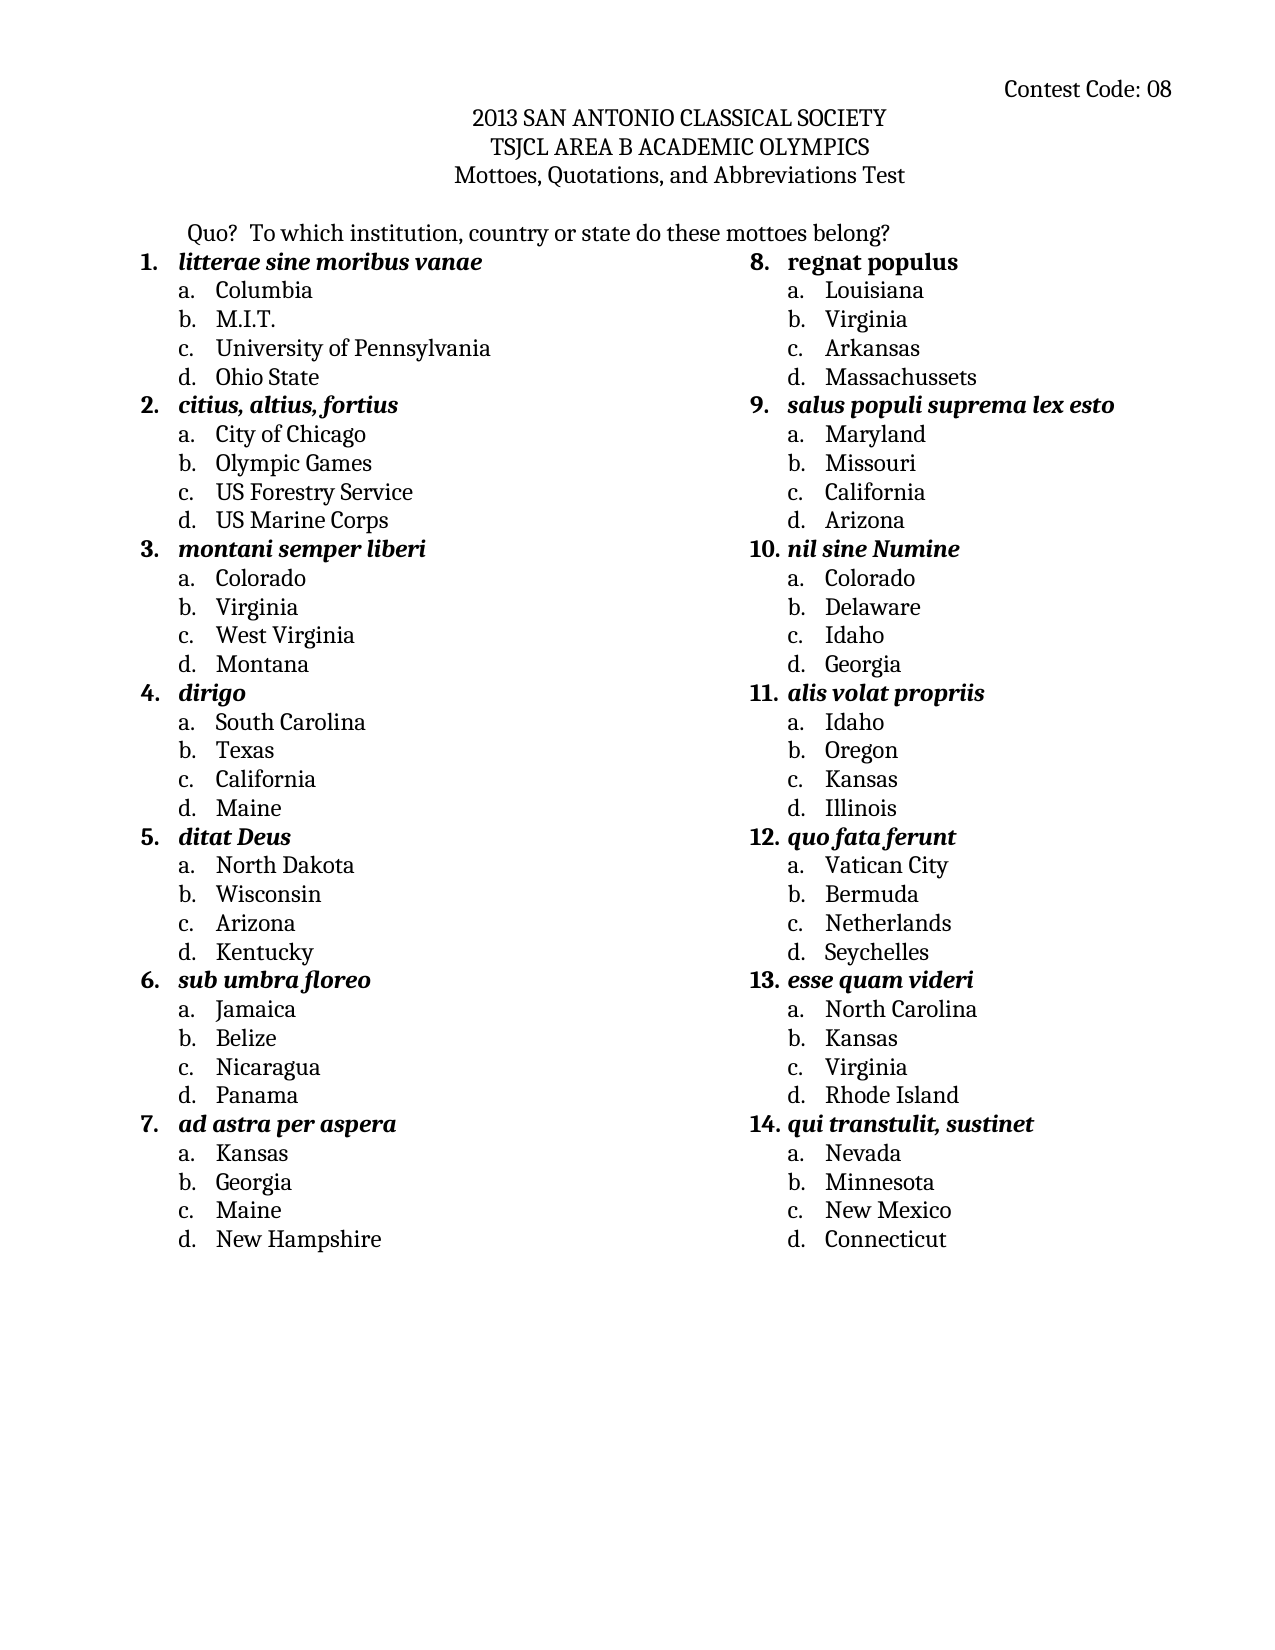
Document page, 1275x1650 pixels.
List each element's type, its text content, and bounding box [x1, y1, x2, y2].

list M.I.T. [178, 305, 562, 334]
list Columbia [178, 276, 562, 305]
list qui transtulit, sustinet [750, 1110, 1172, 1139]
list Arizona [178, 909, 562, 937]
list Maryland [787, 420, 1172, 449]
list Texas [178, 736, 562, 765]
list Seychelles [787, 937, 1172, 966]
list Panama [178, 1081, 562, 1110]
list North Dakota [178, 851, 562, 880]
list ditat Deus [141, 822, 562, 851]
list North Carolina [787, 995, 1172, 1024]
list Virginia [787, 305, 1172, 334]
list Olympic Games [178, 449, 562, 477]
list Arizona [787, 506, 1172, 535]
list Idaho [787, 621, 1172, 650]
list Georgia [787, 650, 1172, 679]
list regnat populus [750, 247, 1172, 276]
list Belize [178, 1024, 562, 1052]
list nil sine Numine [750, 535, 1172, 564]
list University of Pennsylvania [178, 334, 562, 362]
list South Carolina [178, 707, 562, 736]
list Kentucky [178, 937, 562, 966]
list Montana [178, 650, 562, 679]
text 2013 SAN ANTONIO CLASSICAL SOCIETY [187, 104, 1172, 132]
list Massachussets [787, 362, 1172, 391]
list US Marine Corps [178, 506, 562, 535]
list dirigo [141, 679, 562, 707]
list Arkansas [787, 334, 1172, 362]
list California [178, 765, 562, 794]
list Minnesota [787, 1167, 1172, 1196]
list Wisconsin [178, 880, 562, 909]
list Netherlands [787, 909, 1172, 937]
list Nicaragua [178, 1052, 562, 1081]
list Colorado [178, 564, 562, 592]
list Virginia [787, 1052, 1172, 1081]
list Virginia [178, 592, 562, 621]
list Kansas [178, 1139, 647, 1167]
list Colorado [787, 564, 1172, 592]
list West Virginia [178, 621, 562, 650]
list Idaho [787, 707, 1172, 736]
list US Forestry Service [178, 477, 562, 506]
list Illinois [787, 794, 1172, 822]
list Louisiana [787, 276, 1172, 305]
list New Hampshire [178, 1225, 562, 1254]
list Connecticut [787, 1225, 1172, 1254]
text Quo? To which institution, country or state do these mottoes belong? [187, 219, 1172, 247]
list Kansas [787, 1024, 1172, 1052]
list esse quam videri [750, 966, 1172, 995]
list Maine [178, 794, 562, 822]
list Kansas [787, 765, 1172, 794]
list Ohio State [178, 362, 562, 391]
list Oregon [787, 736, 1172, 765]
list litterae sine moribus vanae [141, 247, 562, 276]
list Maine [178, 1196, 562, 1225]
list Jamaica [178, 995, 562, 1024]
list salus populi suprema lex esto [750, 391, 1172, 420]
list sub umbra floreo [141, 966, 562, 995]
text Mottoes, Quotations, and Abbreviations Test [187, 161, 1172, 190]
list Georgia [178, 1167, 562, 1196]
list citius, altius, fortius [141, 391, 562, 420]
list New Mexico [787, 1196, 1172, 1225]
list California [787, 477, 1172, 506]
list Delaware [787, 592, 1172, 621]
list City of Chicago [178, 420, 562, 449]
list Missouri [787, 449, 1172, 477]
list quo fata ferunt [750, 822, 1172, 851]
list ad astra per aspera [141, 1110, 562, 1139]
list montani semper liberi [141, 535, 562, 564]
list Vatican City [787, 851, 1172, 880]
list Bermuda [787, 880, 1172, 909]
list Rhode Island [787, 1081, 1172, 1110]
text TSJCL AREA B ACADEMIC OLYMPICS [187, 132, 1172, 161]
list alis volat propriis [750, 679, 1172, 707]
list Nevada [787, 1139, 1172, 1167]
